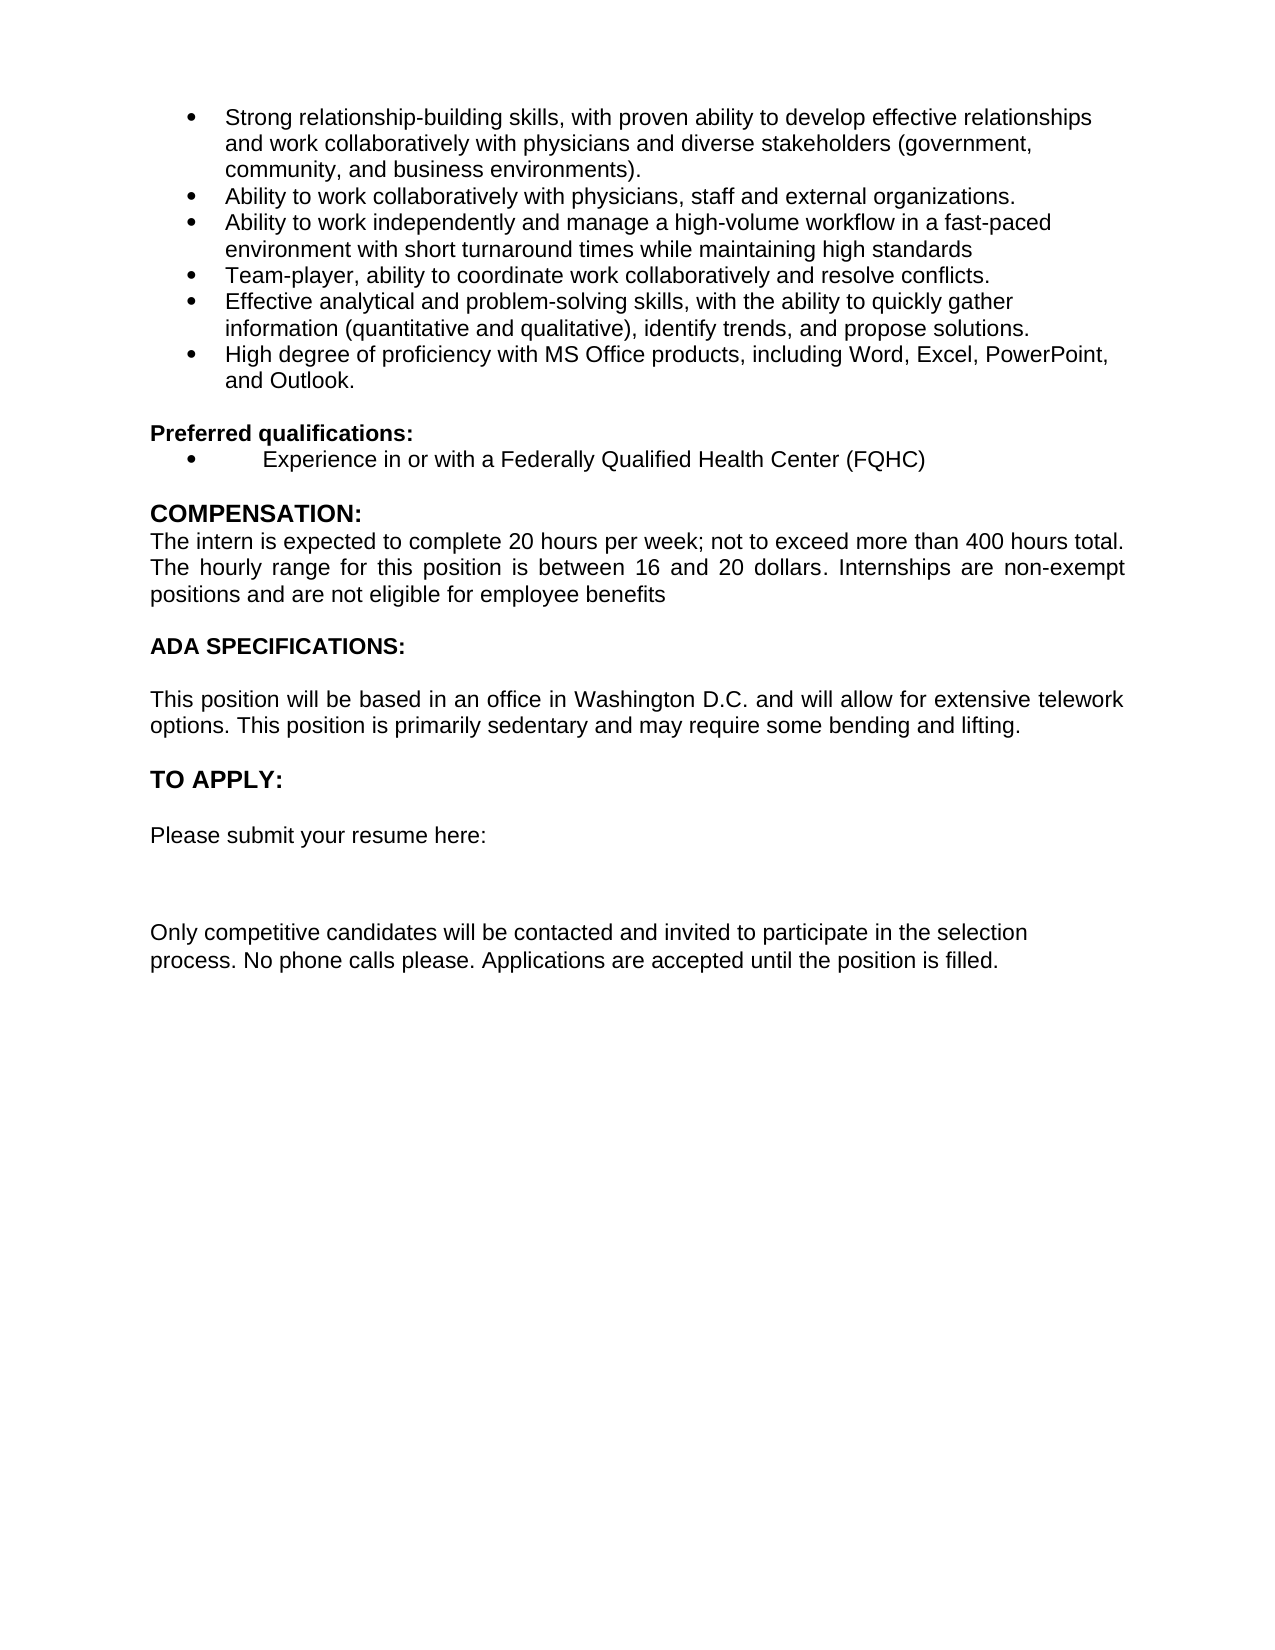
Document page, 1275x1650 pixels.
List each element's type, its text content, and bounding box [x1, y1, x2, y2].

list Effective analytical and problem-solving skills, with the ability to quickly gather information (quantitative and qualitative), identify trends, and propose solutions. [187, 288, 1125, 341]
text Please submit your resume here: [150, 822, 1114, 849]
list Team-player, ability to coordinate work collaboratively and resolve conflicts. [187, 262, 1125, 288]
text ADA SPECIFICATIONS: [150, 633, 1125, 659]
list Strong relationship-building skills, with proven ability to develop effective relationships and work collaboratively with physicians and diverse stakeholders (government, community, and business environments). [187, 104, 1125, 183]
text The intern is expected to complete 20 hours per week; not to exceed more than 400 hours total. The hourly range for this position is between 16 and 20 dollars. Internships are non-exempt positions and are not eligible for employee benefits [150, 528, 1125, 607]
list Ability to work collaboratively with physicians, staff and external organizations. [187, 183, 1125, 209]
text COMPENSATION: [150, 499, 1125, 528]
text Only competitive candidates will be contacted and invited to participate in the selection process. No phone calls please. Applications are accepted until the position is filled. [150, 919, 1114, 973]
list Preferred qualifications: [150, 420, 1125, 446]
text TO APPLY: [150, 765, 1125, 794]
list Experience in or with a Federally Qualified Health Center (FQHC) [187, 446, 1125, 473]
list High degree of proficiency with MS Office products, including Word, Excel, PowerPoint, and Outlook. [187, 341, 1125, 394]
list Ability to work independently and manage a high-volume workflow in a fast-paced environment with short turnaround times while maintaining high standards [187, 209, 1125, 262]
text This position will be based in an office in Washington D.C. and will allow for extensive telework options. This position is primarily sedentary and may require some bending and lifting. [150, 686, 1125, 739]
